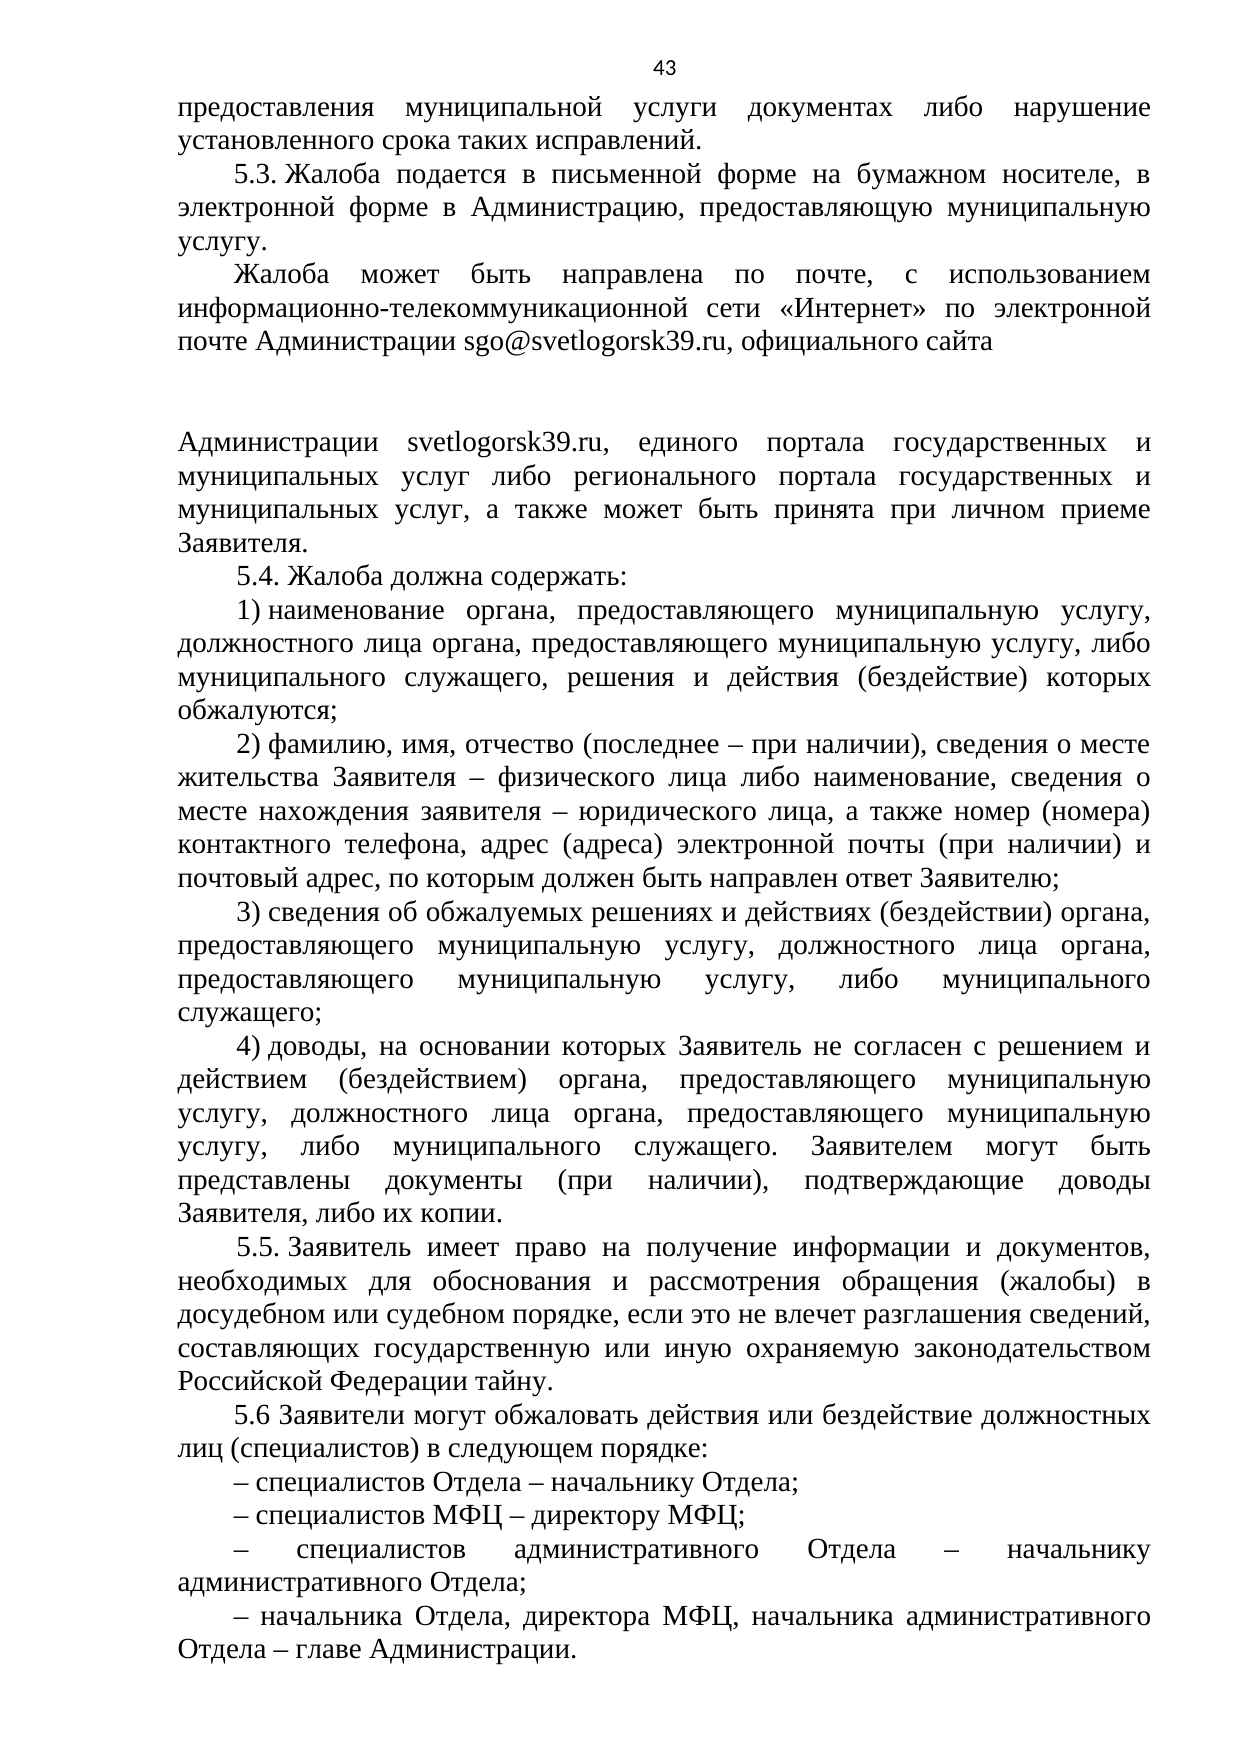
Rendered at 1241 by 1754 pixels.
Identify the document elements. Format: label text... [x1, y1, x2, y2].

text 1) наименование органа, предоставляющего муниципальную услугу, должностного лица органа, предоставляющего муниципальную услугу, либо муниципального служащего, решения и действия (бездействие) которых обжалуются; [177, 592, 1152, 726]
text Администрации svetlogorsk39.ru, единого портала государственных и муниципальных услуг либо регионального портала государственных и муниципальных услуг, а также может быть принята при личном приеме Заявителя. [177, 424, 1152, 558]
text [177, 89, 1152, 156]
text 4) доводы, на основании которых Заявитель не согласен с решением и действием (бездействием) органа, предоставляющего муниципальную услугу, должностного лица органа, предоставляющего муниципальную услугу, либо муниципального служащего. Заявителем могут быть представлены документы (при наличии), подтверждающие доводы Заявителя, либо их копии. [177, 1028, 1152, 1229]
text 5.6 Заявители могут обжаловать действия или бездействие должностных лиц (специалистов) в следующем порядке: [177, 1397, 1152, 1464]
text – начальника Отдела, директора МФЦ, начальника административного Отдела – главе Администрации. [177, 1598, 1152, 1665]
text – специалистов административного Отдела – начальнику административного Отдела; [177, 1531, 1152, 1598]
text 3) сведения об обжалуемых решениях и действиях (бездействии) органа, предоставляющего муниципальную услугу, должностного лица органа, предоставляющего муниципальную услугу, либо муниципального служащего; [177, 894, 1152, 1028]
text 5.5. Заявитель имеет право на получение информации и документов, необходимых для обоснования и рассмотрения обращения (жалобы) в досудебном или судебном порядке, если это не влечет разглашения сведений, составляющих государственную или иную охраняемую законодательством Российской Федерации тайну. [177, 1229, 1152, 1397]
text – специалистов МФЦ – директору МФЦ; [177, 1497, 1152, 1531]
text – специалистов Отдела – начальнику Отдела; [177, 1464, 1152, 1497]
text 5.4. Жалоба должна содержать: [177, 558, 1152, 592]
text 5.3. Жалоба подается в письменной форме на бумажном носителе, в электронной форме в Администрацию, предоставляющую муниципальную услугу. [177, 156, 1152, 256]
text 2) фамилию, имя, отчество (последнее – при наличии), сведения о месте жительства Заявителя – физического лица либо наименование, сведения о месте нахождения заявителя – юридического лица, а также номер (номера) контактного телефона, адрес (адреса) электронной почты (при наличии) и почтовый адрес, по которым должен быть направлен ответ Заявителю; [177, 726, 1152, 894]
text Жалоба может быть направлена по почте, с использованием информационно-телекоммуникационной сети «Интернет» по электронной почте Администрации sgo@svetlogorsk39.ru, официального сайта [177, 256, 1152, 357]
